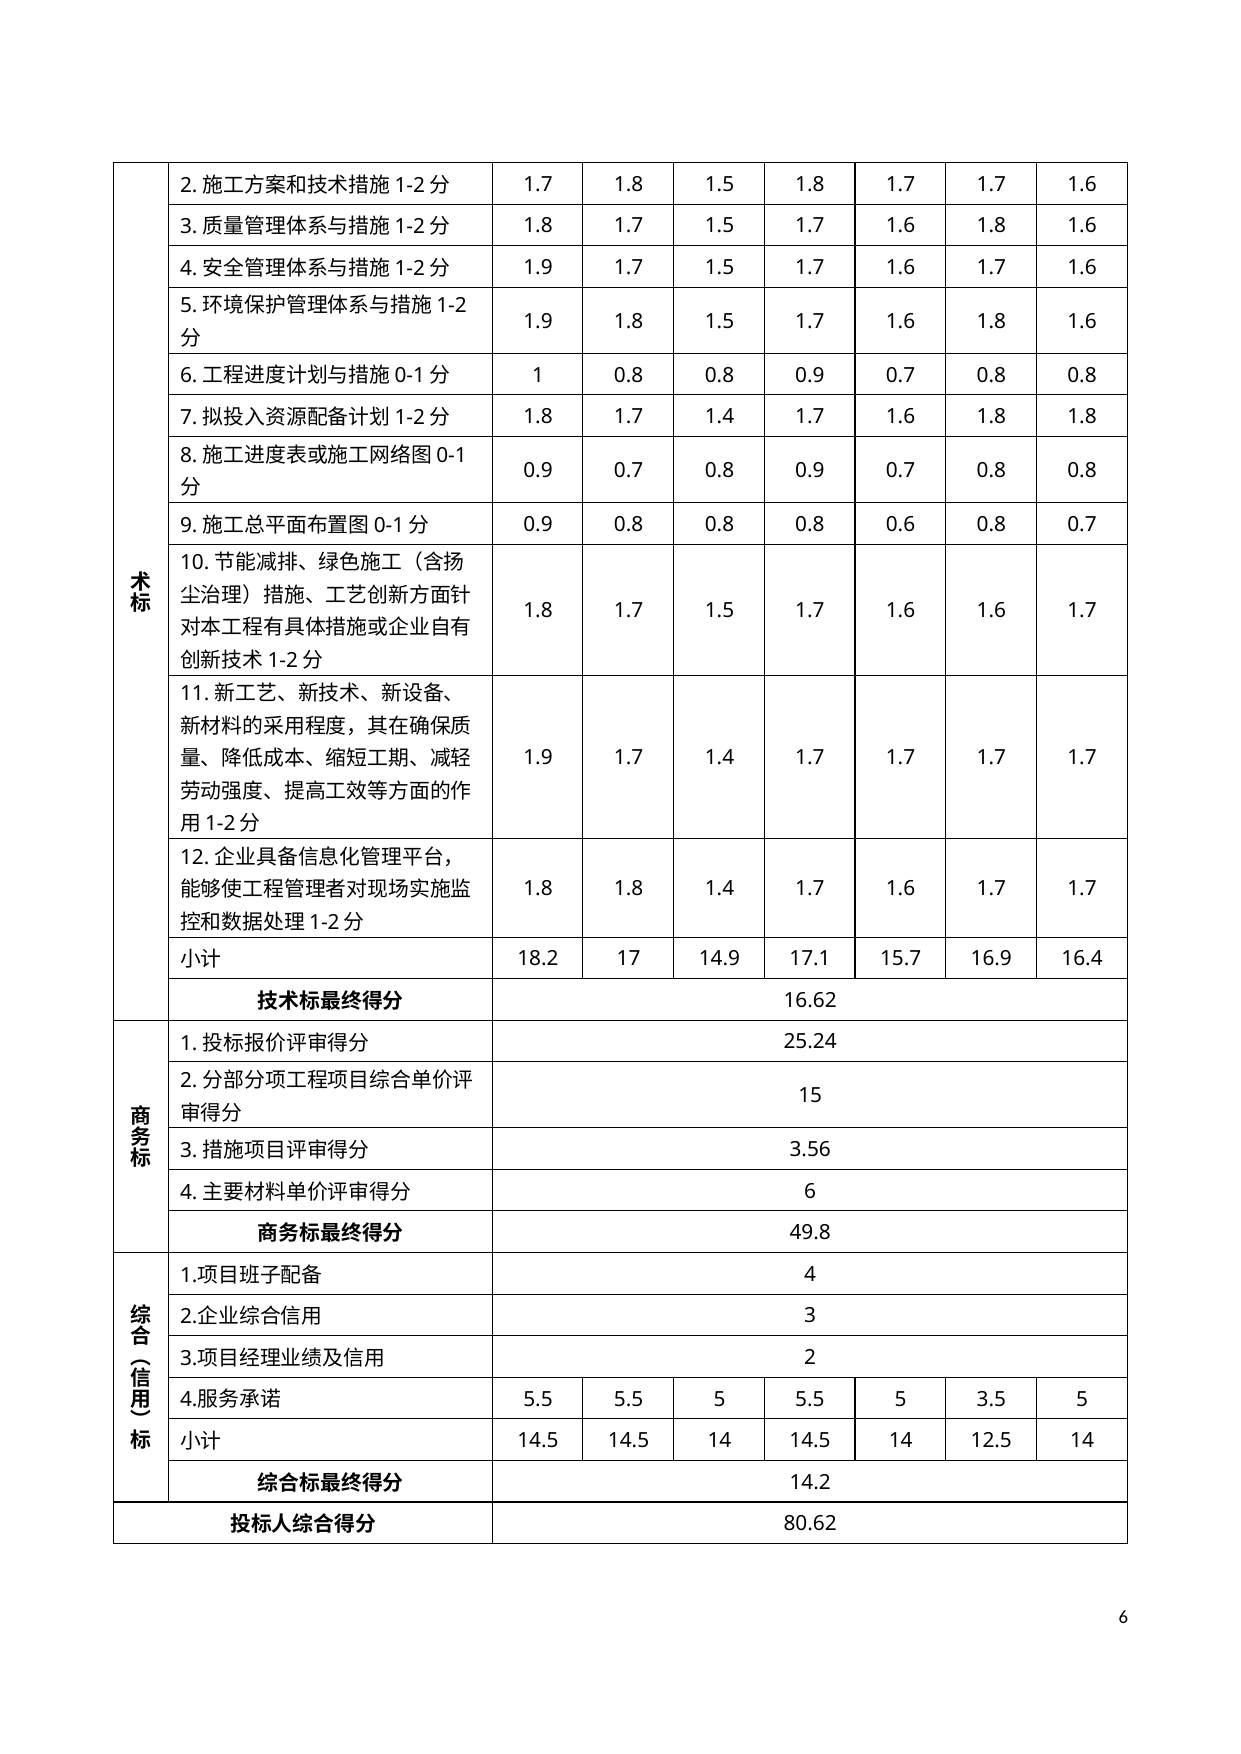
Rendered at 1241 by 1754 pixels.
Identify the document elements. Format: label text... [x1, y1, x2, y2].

table_cell 4 [493, 1253, 1127, 1293]
table_cell 1.7 [946, 246, 1036, 287]
table_cell 12. 企业具备信息化管理平台，能够使工程管理者对现场实施监控和数据处理1-2分 [169, 839, 492, 937]
table_cell 14.5 [493, 1419, 582, 1460]
table_cell 1.8 [493, 839, 582, 937]
table_cell 1.7 [1037, 839, 1127, 937]
table_cell 1.9 [493, 246, 582, 287]
table_cell 8. 施工进度表或施工网络图0-1分 [169, 437, 492, 502]
table_cell 1.6 [856, 545, 945, 674]
table_cell 1.5 [674, 163, 764, 203]
table_cell 4. 主要材料单价评审得分 [169, 1170, 492, 1210]
table_cell 1.8 [493, 395, 582, 436]
table_cell 1.8 [493, 205, 582, 245]
table_cell 0.8 [674, 503, 764, 543]
table_cell 1 [493, 354, 582, 394]
table_cell 1.6 [1037, 288, 1127, 353]
table_cell 1.7 [765, 676, 854, 838]
table_cell 9. 施工总平面布置图0-1分 [169, 503, 492, 543]
table_cell 0.8 [1037, 437, 1127, 502]
table_cell 3.5 [946, 1378, 1036, 1418]
table_cell 0.7 [583, 437, 673, 502]
table_cell 1.9 [493, 288, 582, 353]
table_cell 0.8 [583, 503, 673, 543]
table_cell 3. 质量管理体系与措施1-2分 [169, 205, 492, 245]
table_cell 0.8 [674, 437, 764, 502]
table_cell 1.5 [674, 545, 764, 674]
table_cell 1.7 [1037, 545, 1127, 674]
table_cell 1.5 [674, 246, 764, 287]
table_cell 0.7 [856, 354, 945, 394]
table_cell 14.5 [583, 1419, 673, 1460]
table_cell 2 [493, 1336, 1127, 1377]
table_cell 1.5 [674, 205, 764, 245]
table_cell 小计 [169, 938, 492, 978]
table_cell 0.8 [674, 354, 764, 394]
table_cell 1.7 [583, 395, 673, 436]
table_cell 1.8 [493, 545, 582, 674]
table_cell 1.项目班子配备 [169, 1253, 492, 1293]
table_cell 综合（信用）标 [114, 1253, 168, 1501]
table_cell 1.8 [1037, 395, 1127, 436]
table_cell 14 [856, 1419, 945, 1460]
table_cell 0.9 [765, 437, 854, 502]
table_cell 小计 [169, 1419, 492, 1460]
table_cell 1.7 [856, 163, 945, 203]
table_cell 0.8 [583, 354, 673, 394]
table_cell 1.4 [674, 676, 764, 838]
table_cell 1.6 [856, 205, 945, 245]
table_cell 1.6 [856, 395, 945, 436]
table_cell 1.8 [583, 839, 673, 937]
table_cell 0.8 [765, 503, 854, 543]
table_cell 3. 措施项目评审得分 [169, 1128, 492, 1169]
table_cell 14.5 [765, 1419, 854, 1460]
table_cell 1.6 [856, 246, 945, 287]
table_cell 1.8 [583, 163, 673, 203]
table_cell 80.62 [493, 1503, 1127, 1543]
table_cell 1.7 [583, 205, 673, 245]
table_cell 综合标最终得分 [169, 1461, 492, 1501]
table_cell 5.5 [493, 1378, 582, 1418]
table_cell 1.4 [674, 839, 764, 937]
table_cell 14 [674, 1419, 764, 1460]
table_cell 2. 分部分项工程项目综合单价评审得分 [169, 1062, 492, 1127]
table_cell 1.7 [765, 545, 854, 674]
table_cell 3 [493, 1295, 1127, 1335]
table_cell 10. 节能减排、绿色施工（含扬尘治理）措施、工艺创新方面针对本工程有具体措施或企业自有创新技术1-2分 [169, 545, 492, 674]
table_cell 0.8 [946, 354, 1036, 394]
table_cell 技术标最终得分 [169, 979, 492, 1020]
table_cell 0.9 [493, 437, 582, 502]
table_cell 1. 投标报价评审得分 [169, 1021, 492, 1061]
table_cell 0.6 [856, 503, 945, 543]
table_cell 5.5 [583, 1378, 673, 1418]
table_cell 15.7 [856, 938, 945, 978]
table_cell 2. 施工方案和技术措施1-2分 [169, 163, 492, 203]
table_cell 16.9 [946, 938, 1036, 978]
table_cell 0.8 [946, 437, 1036, 502]
table_cell 0.9 [493, 503, 582, 543]
table_cell 25.24 [493, 1021, 1127, 1061]
table_cell 5 [856, 1378, 945, 1418]
table_cell 技术标 [114, 163, 168, 1020]
table_cell 1.7 [583, 545, 673, 674]
table_cell 0.8 [1037, 354, 1127, 394]
table_cell 1.8 [765, 163, 854, 203]
table_cell 5.5 [765, 1378, 854, 1418]
table_cell 15 [493, 1062, 1127, 1127]
table_cell 5 [1037, 1378, 1127, 1418]
table_cell 17 [583, 938, 673, 978]
table_cell 1.6 [1037, 163, 1127, 203]
table_cell 12.5 [946, 1419, 1036, 1460]
table_cell 6 [493, 1170, 1127, 1210]
table_cell 1.7 [583, 676, 673, 838]
table_cell 1.7 [1037, 676, 1127, 838]
table_cell 1.7 [493, 163, 582, 203]
table_cell 1.8 [946, 205, 1036, 245]
table_cell 1.7 [765, 246, 854, 287]
table_cell 17.1 [765, 938, 854, 978]
table_cell 0.8 [946, 503, 1036, 543]
table_cell 1.6 [856, 839, 945, 937]
table_cell 1.6 [856, 288, 945, 353]
table_cell 1.7 [856, 676, 945, 838]
table_cell 1.7 [765, 839, 854, 937]
table_cell 4.服务承诺 [169, 1378, 492, 1418]
table_cell 0.7 [1037, 503, 1127, 543]
table_cell 2.企业综合信用 [169, 1295, 492, 1335]
table_cell 49.8 [493, 1211, 1127, 1252]
table_cell 1.8 [946, 395, 1036, 436]
table_cell 14 [1037, 1419, 1127, 1460]
table_cell 0.9 [765, 354, 854, 394]
table_cell 5. 环境保护管理体系与措施1-2分 [169, 288, 492, 353]
table_cell 1.7 [946, 839, 1036, 937]
table_cell 5 [674, 1378, 764, 1418]
table_cell 7. 拟投入资源配备计划1-2分 [169, 395, 492, 436]
table_cell 商务标 [114, 1021, 168, 1252]
table_cell 1.7 [765, 288, 854, 353]
table_cell 1.7 [946, 676, 1036, 838]
table_cell 1.9 [493, 676, 582, 838]
table_cell 1.8 [583, 288, 673, 353]
table_cell 0.7 [856, 437, 945, 502]
table_cell 4. 安全管理体系与措施1-2分 [169, 246, 492, 287]
table_cell 1.7 [765, 205, 854, 245]
table_cell 1.6 [1037, 246, 1127, 287]
table_cell 16.4 [1037, 938, 1127, 978]
table_cell 14.2 [493, 1461, 1127, 1501]
table_cell 6. 工程进度计划与措施0-1分 [169, 354, 492, 394]
table_cell 14.9 [674, 938, 764, 978]
table_cell 1.4 [674, 395, 764, 436]
table_cell 3.项目经理业绩及信用 [169, 1336, 492, 1377]
table_cell 11. 新工艺、新技术、新设备、新材料的采用程度，其在确保质量、降低成本、缩短工期、减轻劳动强度、提高工效等方面的作用1-2分 [169, 676, 492, 838]
table_cell 1.7 [583, 246, 673, 287]
table_cell 投标人综合得分 [114, 1503, 492, 1543]
table_cell 18.2 [493, 938, 582, 978]
table_cell 1.6 [946, 545, 1036, 674]
table_cell 商务标最终得分 [169, 1211, 492, 1252]
table_cell 1.5 [674, 288, 764, 353]
table_cell 1.8 [946, 288, 1036, 353]
table_cell 1.6 [1037, 205, 1127, 245]
table_cell 16.62 [493, 979, 1127, 1020]
table_cell 1.7 [765, 395, 854, 436]
table_cell 3.56 [493, 1128, 1127, 1169]
table_cell 1.7 [946, 163, 1036, 203]
